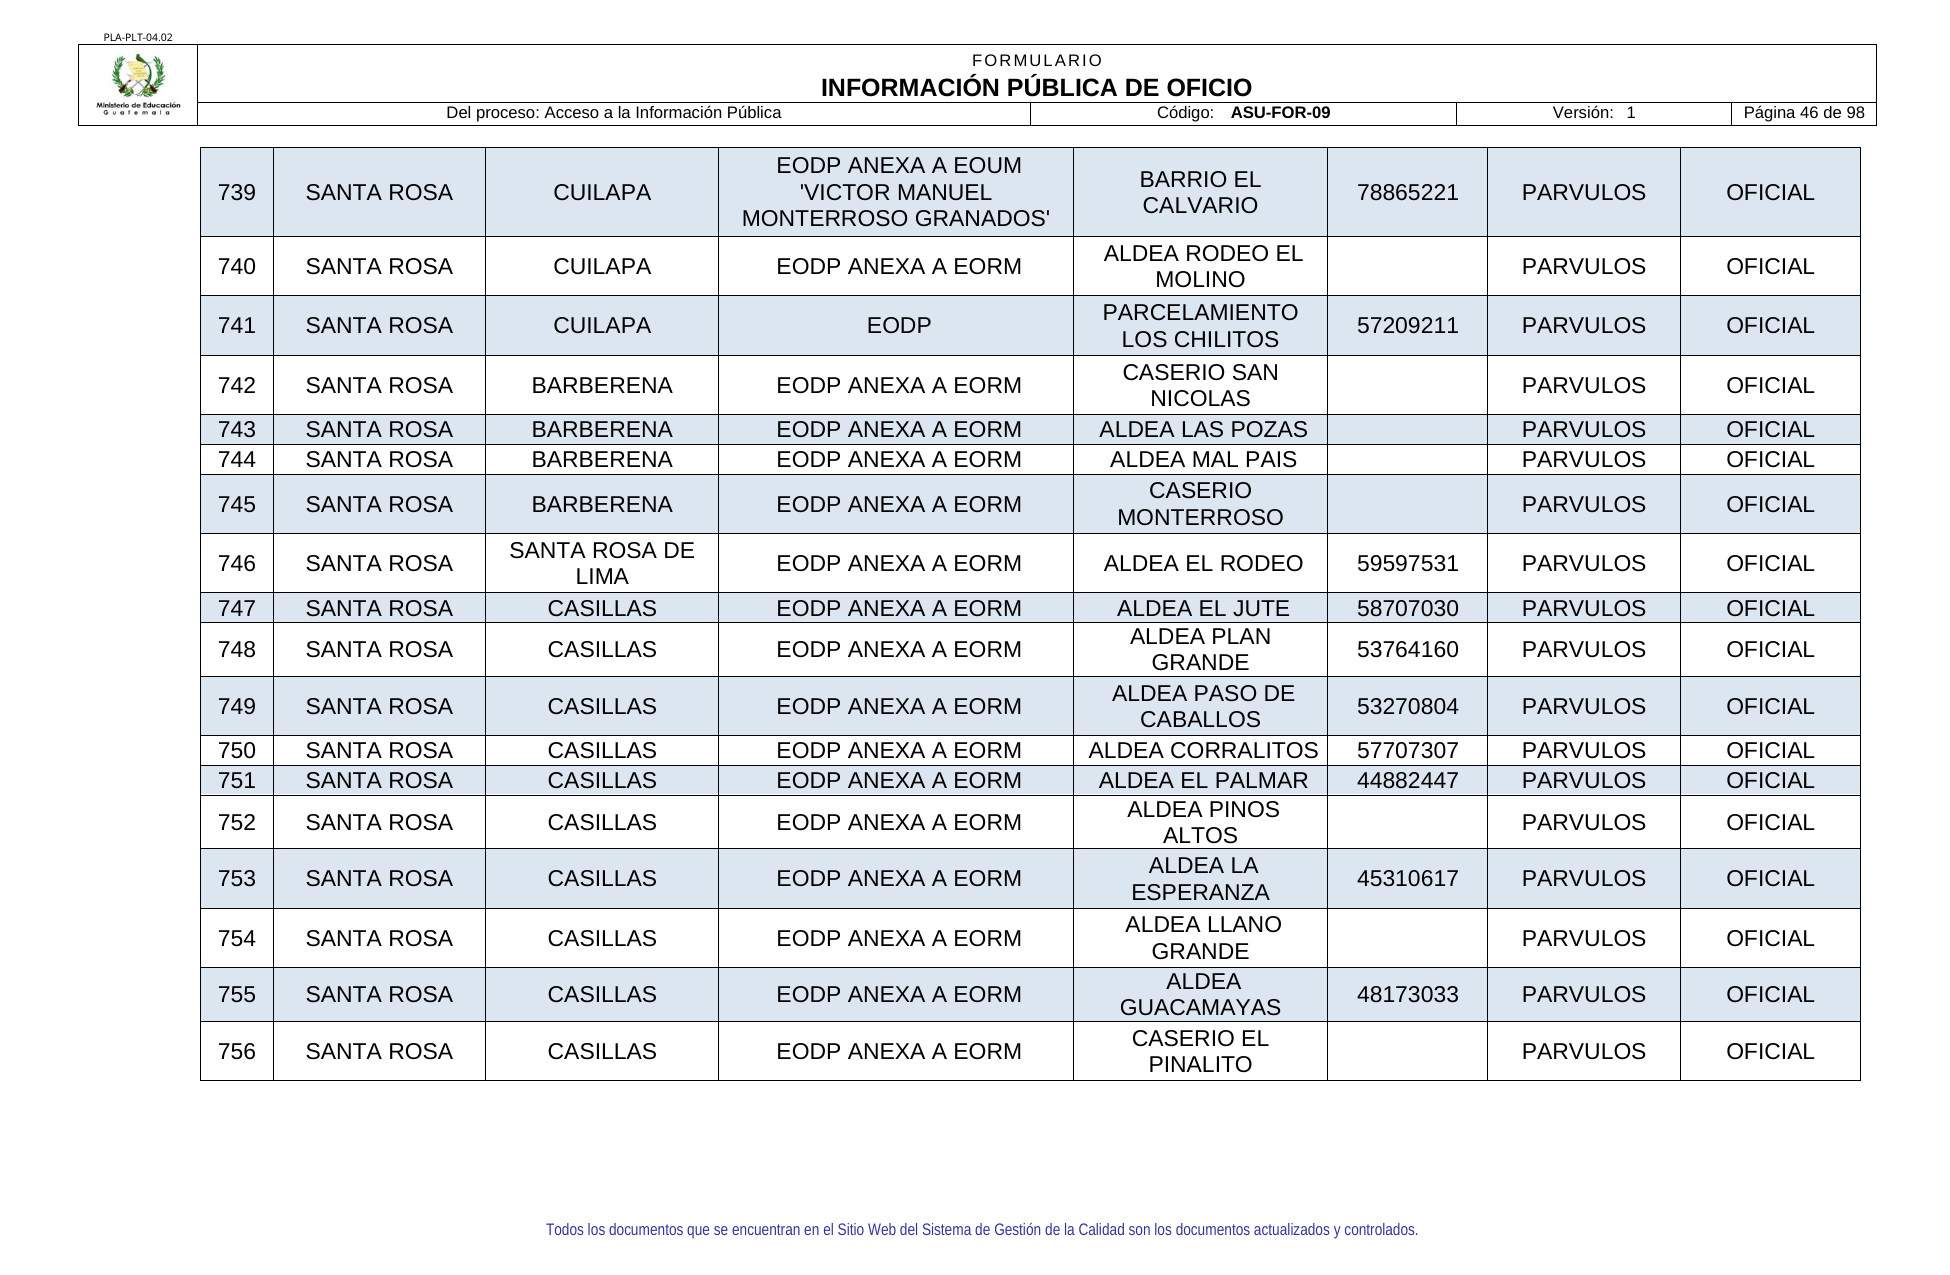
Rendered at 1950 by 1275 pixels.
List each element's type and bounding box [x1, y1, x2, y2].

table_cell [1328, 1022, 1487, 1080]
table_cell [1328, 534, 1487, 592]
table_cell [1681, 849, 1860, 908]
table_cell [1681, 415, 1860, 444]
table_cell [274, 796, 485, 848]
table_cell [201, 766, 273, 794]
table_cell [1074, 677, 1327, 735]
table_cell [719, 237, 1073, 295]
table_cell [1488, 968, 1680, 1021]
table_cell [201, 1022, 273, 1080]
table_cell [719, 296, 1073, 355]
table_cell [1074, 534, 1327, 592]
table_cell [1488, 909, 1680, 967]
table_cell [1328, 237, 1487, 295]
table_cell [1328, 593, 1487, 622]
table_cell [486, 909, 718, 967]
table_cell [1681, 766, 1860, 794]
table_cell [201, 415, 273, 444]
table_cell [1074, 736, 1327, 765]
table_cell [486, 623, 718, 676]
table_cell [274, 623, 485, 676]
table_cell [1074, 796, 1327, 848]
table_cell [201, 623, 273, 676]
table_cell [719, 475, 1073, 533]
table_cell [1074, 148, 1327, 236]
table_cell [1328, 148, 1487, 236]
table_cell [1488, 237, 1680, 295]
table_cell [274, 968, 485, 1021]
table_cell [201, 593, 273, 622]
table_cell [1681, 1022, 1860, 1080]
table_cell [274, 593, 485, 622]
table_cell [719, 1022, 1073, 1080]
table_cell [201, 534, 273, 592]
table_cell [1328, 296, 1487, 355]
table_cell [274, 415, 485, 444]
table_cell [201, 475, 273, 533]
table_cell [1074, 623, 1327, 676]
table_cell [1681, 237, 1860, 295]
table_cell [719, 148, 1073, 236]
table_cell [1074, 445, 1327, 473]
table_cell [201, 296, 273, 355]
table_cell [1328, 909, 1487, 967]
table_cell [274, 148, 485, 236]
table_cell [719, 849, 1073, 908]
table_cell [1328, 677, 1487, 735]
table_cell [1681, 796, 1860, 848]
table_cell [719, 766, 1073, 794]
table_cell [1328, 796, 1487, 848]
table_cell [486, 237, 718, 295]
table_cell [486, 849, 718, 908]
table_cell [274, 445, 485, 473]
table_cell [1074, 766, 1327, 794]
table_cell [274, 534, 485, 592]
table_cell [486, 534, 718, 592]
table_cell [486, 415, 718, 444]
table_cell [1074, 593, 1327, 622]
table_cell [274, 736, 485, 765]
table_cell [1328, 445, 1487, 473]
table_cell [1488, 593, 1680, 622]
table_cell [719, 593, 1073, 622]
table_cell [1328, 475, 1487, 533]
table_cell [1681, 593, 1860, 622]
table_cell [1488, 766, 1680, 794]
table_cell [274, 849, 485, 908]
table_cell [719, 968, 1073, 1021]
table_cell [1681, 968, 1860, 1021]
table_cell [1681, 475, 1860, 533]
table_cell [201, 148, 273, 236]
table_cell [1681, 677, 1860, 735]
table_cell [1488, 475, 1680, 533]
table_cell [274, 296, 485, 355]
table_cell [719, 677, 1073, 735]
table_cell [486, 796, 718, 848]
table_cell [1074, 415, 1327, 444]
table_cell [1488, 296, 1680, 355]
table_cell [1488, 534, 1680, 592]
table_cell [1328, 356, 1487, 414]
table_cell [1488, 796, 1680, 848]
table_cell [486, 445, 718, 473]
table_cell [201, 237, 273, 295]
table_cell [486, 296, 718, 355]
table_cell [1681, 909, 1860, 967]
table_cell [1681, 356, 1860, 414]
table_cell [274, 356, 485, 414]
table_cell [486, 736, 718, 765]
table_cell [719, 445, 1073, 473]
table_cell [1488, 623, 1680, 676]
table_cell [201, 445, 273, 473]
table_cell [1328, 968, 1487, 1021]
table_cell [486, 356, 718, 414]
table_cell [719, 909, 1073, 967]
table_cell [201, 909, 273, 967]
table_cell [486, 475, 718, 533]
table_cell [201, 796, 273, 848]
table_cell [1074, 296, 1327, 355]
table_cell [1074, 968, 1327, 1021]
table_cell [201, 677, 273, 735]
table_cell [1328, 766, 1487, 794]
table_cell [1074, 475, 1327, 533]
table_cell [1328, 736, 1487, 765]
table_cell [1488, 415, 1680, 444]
picture [95, 51, 181, 117]
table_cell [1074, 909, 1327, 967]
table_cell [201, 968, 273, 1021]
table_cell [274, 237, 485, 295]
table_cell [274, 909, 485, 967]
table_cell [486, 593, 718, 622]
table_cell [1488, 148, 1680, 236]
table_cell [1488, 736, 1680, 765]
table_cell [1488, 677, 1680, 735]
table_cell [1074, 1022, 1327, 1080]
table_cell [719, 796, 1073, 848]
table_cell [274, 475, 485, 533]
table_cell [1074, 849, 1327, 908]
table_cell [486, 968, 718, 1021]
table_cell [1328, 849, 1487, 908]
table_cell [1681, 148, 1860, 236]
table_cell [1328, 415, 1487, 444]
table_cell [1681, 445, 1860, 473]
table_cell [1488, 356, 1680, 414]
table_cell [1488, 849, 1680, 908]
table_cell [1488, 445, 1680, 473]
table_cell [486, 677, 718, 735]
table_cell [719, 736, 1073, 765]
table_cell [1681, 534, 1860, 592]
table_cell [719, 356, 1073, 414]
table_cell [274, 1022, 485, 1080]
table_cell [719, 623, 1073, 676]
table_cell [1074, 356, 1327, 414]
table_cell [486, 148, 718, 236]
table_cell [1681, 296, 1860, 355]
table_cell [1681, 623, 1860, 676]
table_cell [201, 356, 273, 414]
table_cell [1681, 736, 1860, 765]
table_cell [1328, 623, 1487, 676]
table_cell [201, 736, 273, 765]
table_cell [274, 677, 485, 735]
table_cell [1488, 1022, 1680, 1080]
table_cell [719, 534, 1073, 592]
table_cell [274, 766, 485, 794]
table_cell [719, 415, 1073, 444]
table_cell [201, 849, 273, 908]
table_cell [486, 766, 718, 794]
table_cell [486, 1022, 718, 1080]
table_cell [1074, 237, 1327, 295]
